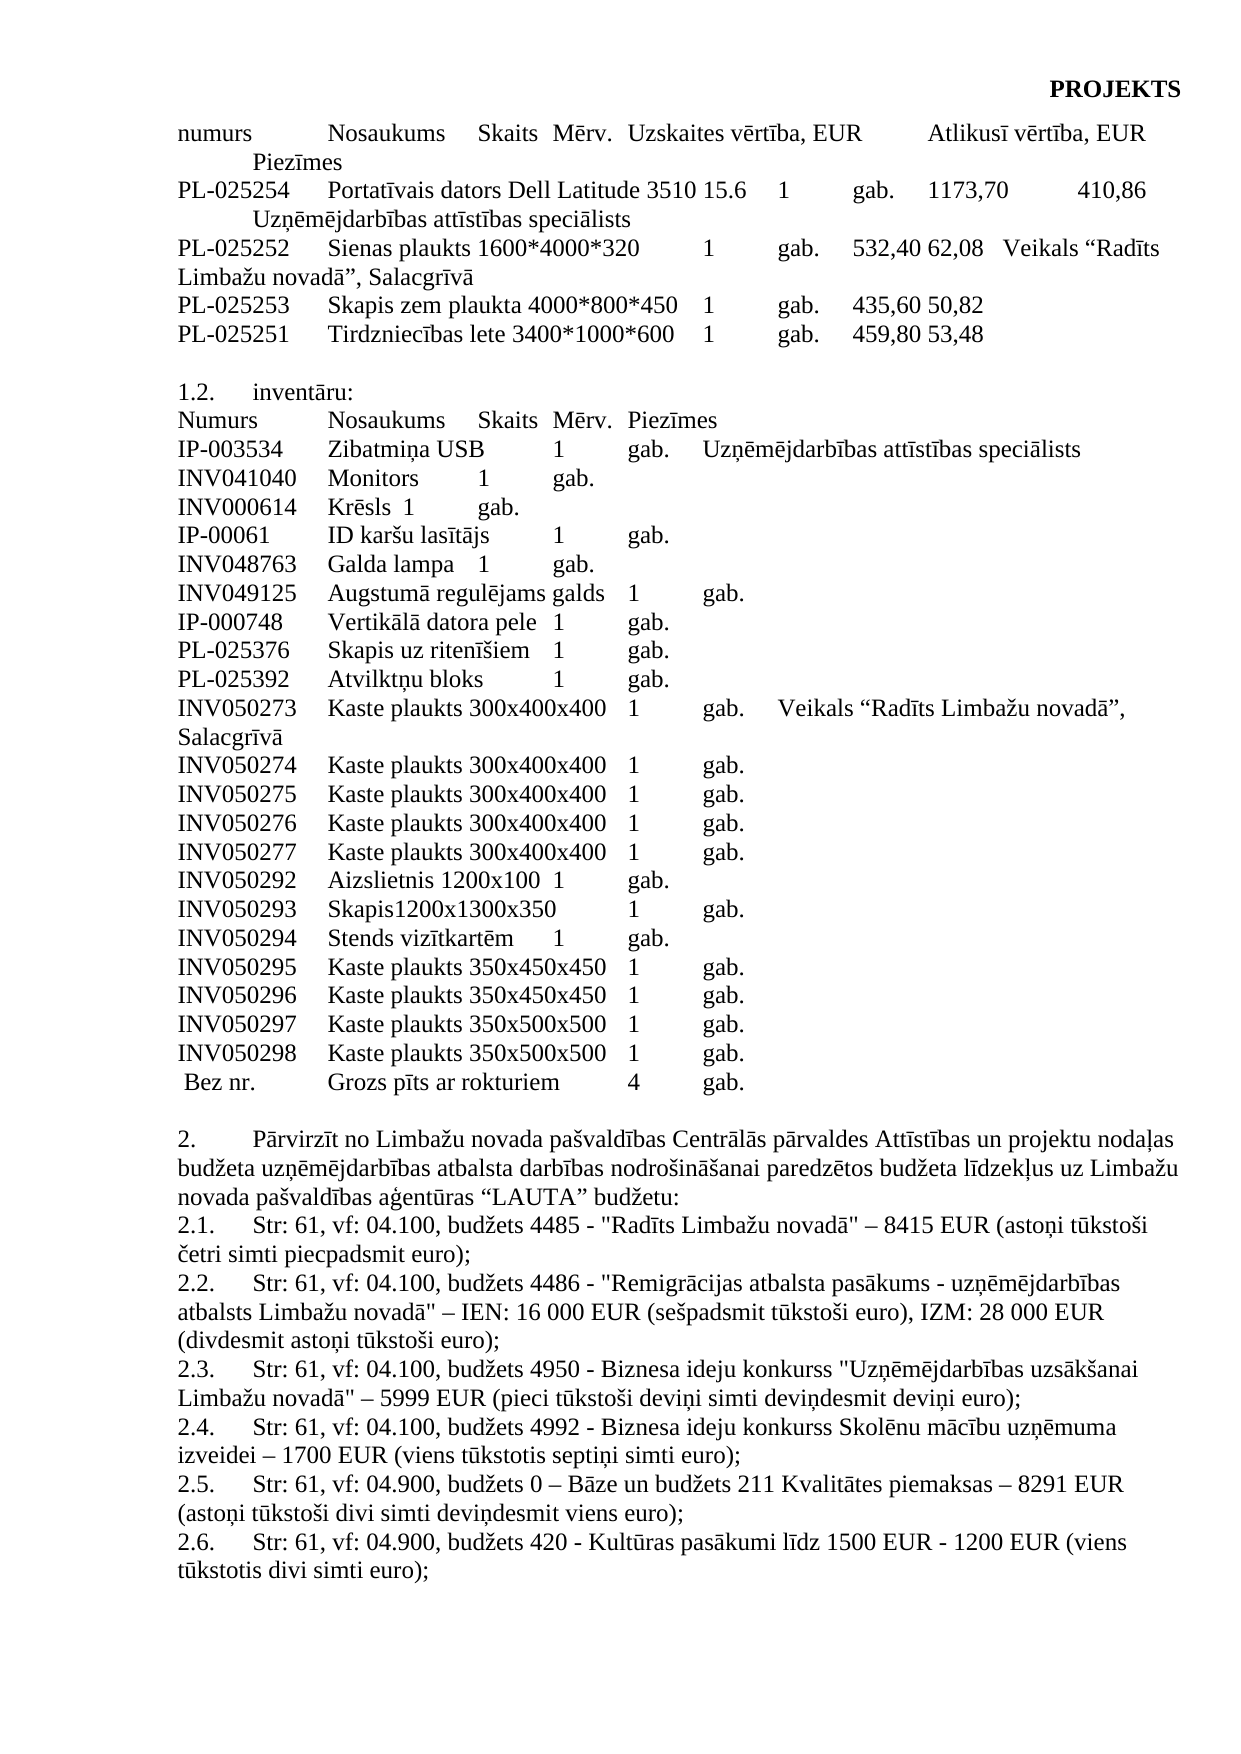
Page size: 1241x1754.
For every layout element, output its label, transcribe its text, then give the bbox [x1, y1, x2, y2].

text 2.3. Str: 61, vf: 04.100, budžets 4950 - Biznesa ideju konkurss "Uzņēmējdarbības uzsākšanai Limbažu novadā" – 5999 EUR (pieci tūkstoši deviņi simti deviņdesmit deviņi euro); [177, 1354, 1181, 1412]
text INV048763 Galda lampa 1 gab. [177, 549, 1181, 578]
text numurs Nosaukums Skaits Mērv. Uzskaites vērtība, EUR Atlikusī vērtība, EUR Piezīmes [177, 118, 1181, 176]
text 1.2. inventāru: [177, 377, 1181, 406]
text 2. Pārvirzīt no Limbažu novada pašvaldības Centrālās pārvaldes Attīstības un projektu nodaļas budžeta uzņēmējdarbības atbalsta darbības nodrošināšanai paredzētos budžeta līdzekļus uz Limbažu novada pašvaldības aģentūras “LAUTA” budžetu: [177, 1124, 1181, 1211]
text IP-00061 ID karšu lasītājs 1 gab. [177, 521, 1181, 549]
text INV050292 Aizslietnis 1200x100 1 gab. [177, 866, 1181, 894]
text INV050296 Kaste plaukts 350x450x450 1 gab. [177, 981, 1181, 1009]
text INV041040 Monitors 1 gab. [177, 463, 1181, 492]
text IP-000748 Vertikālā datora pele 1 gab. [177, 607, 1181, 636]
text 2.5. Str: 61, vf: 04.900, budžets 0 – Bāze un budžets 211 Kvalitātes piemaksas – 8291 EUR (astoņi tūkstoši divi simti deviņdesmit viens euro); [177, 1469, 1181, 1527]
text INV050297 Kaste plaukts 350x500x500 1 gab. [177, 1009, 1181, 1038]
text 2.2. Str: 61, vf: 04.100, budžets 4486 - "Remigrācijas atbalsta pasākums - uzņēmējdarbības atbalsts Limbažu novadā" – IEN: 16 000 EUR (sešpadsmit tūkstoši euro), IZM: 28 000 EUR (divdesmit astoņi tūkstoši euro); [177, 1268, 1181, 1354]
text PL-025376 Skapis uz ritenīšiem 1 gab. [177, 636, 1181, 664]
text INV050273 Kaste plaukts 300x400x400 1 gab. Veikals “Radīts Limbažu novadā”, Salacgrīvā [177, 693, 1181, 751]
text 2.1. Str: 61, vf: 04.100, budžets 4485 - "Radīts Limbažu novadā" – 8415 EUR (astoņi tūkstoši četri simti piecpadsmit euro); [177, 1211, 1181, 1268]
text PL-025251 Tirdzniecības lete 3400*1000*600 1 gab. 459,80 53,48 [177, 319, 1181, 348]
text 2.6. Str: 61, vf: 04.900, budžets 420 - Kultūras pasākumi līdz 1500 EUR - 1200 EUR (viens tūkstotis divi simti euro); [177, 1527, 1181, 1584]
text Numurs Nosaukums Skaits Mērv. Piezīmes [177, 406, 1181, 434]
text INV049125 Augstumā regulējams galds 1 gab. [177, 578, 1181, 607]
text PL-025392 Atvilktņu bloks 1 gab. [177, 664, 1181, 693]
text INV000614 Krēsls 1 gab. [177, 492, 1181, 521]
text INV050277 Kaste plaukts 300x400x400 1 gab. [177, 837, 1181, 866]
text INV050294 Stends vizītkartēm 1 gab. [177, 923, 1181, 952]
text PL-025253 Skapis zem plaukta 4000*800*450 1 gab. 435,60 50,82 [177, 291, 1181, 319]
text INV050298 Kaste plaukts 350x500x500 1 gab. [177, 1038, 1181, 1067]
text INV050275 Kaste plaukts 300x400x400 1 gab. [177, 779, 1181, 808]
text INV050274 Kaste plaukts 300x400x400 1 gab. [177, 751, 1181, 779]
text PL-025252 Sienas plaukts 1600*4000*320 1 gab. 532,40 62,08 Veikals “Radīts Limbažu novadā”, Salacgrīvā [177, 233, 1181, 291]
text INV050295 Kaste plaukts 350x450x450 1 gab. [177, 952, 1181, 981]
text INV050293 Skapis1200x1300x350 1 gab. [177, 894, 1181, 923]
text INV050276 Kaste plaukts 300x400x400 1 gab. [177, 808, 1181, 837]
text Bez nr. Grozs pīts ar rokturiem 4 gab. [177, 1067, 1181, 1096]
text PL-025254 Portatīvais dators Dell Latitude 3510 15.6 1 gab. 1173,70 410,86 Uzņēmējdarbības attīstības speciālists [177, 176, 1181, 233]
text 2.4. Str: 61, vf: 04.100, budžets 4992 - Biznesa ideju konkurss Skolēnu mācību uzņēmuma izveidei – 1700 EUR (viens tūkstotis septiņi simti euro); [177, 1412, 1181, 1469]
text IP-003534 Zibatmiņa USB 1 gab. Uzņēmējdarbības attīstības speciālists [177, 434, 1181, 463]
